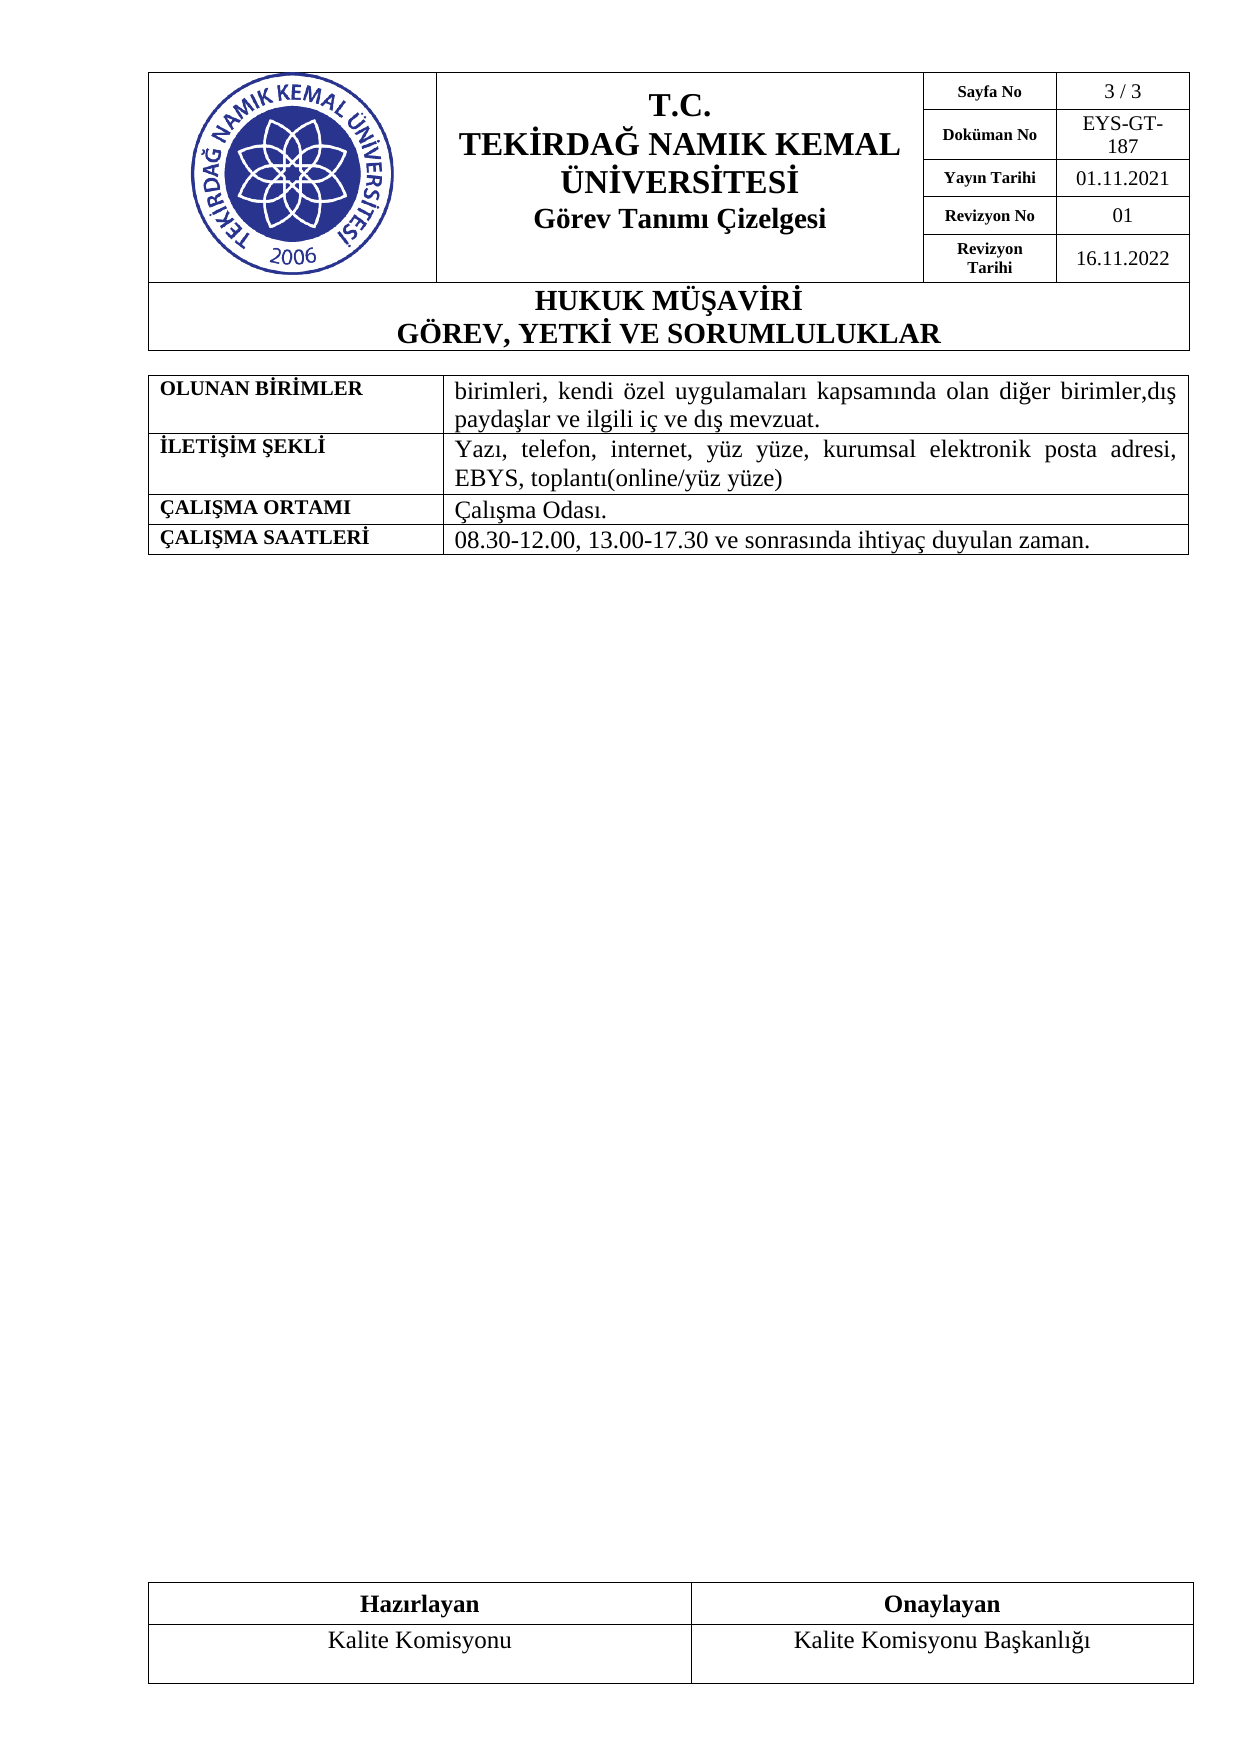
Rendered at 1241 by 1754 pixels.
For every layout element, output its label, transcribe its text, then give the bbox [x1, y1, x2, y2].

table_cell İLETİŞİM İÇERİSİNDE OLUNAN BİRİMLER [149, 376, 443, 433]
table_cell Çalışma Odası. [444, 495, 1188, 524]
table_cell ÇALIŞMA SAATLERİ [149, 525, 443, 554]
table_cell ÇALIŞMA ORTAMI [149, 495, 443, 524]
table_cell Yazı, telefon, internet, yüz yüze, kurumsal elektronik posta adresi, EBYS, toplantı(online/yüz yüze) [444, 434, 1188, 494]
picture [190, 72, 394, 275]
table_cell 08.30-12.00, 13.00-17.30 ve sonrasında ihtiyaç duyulan zaman. [444, 525, 1188, 554]
table_cell İLETİŞİM ŞEKLİ [149, 434, 443, 494]
